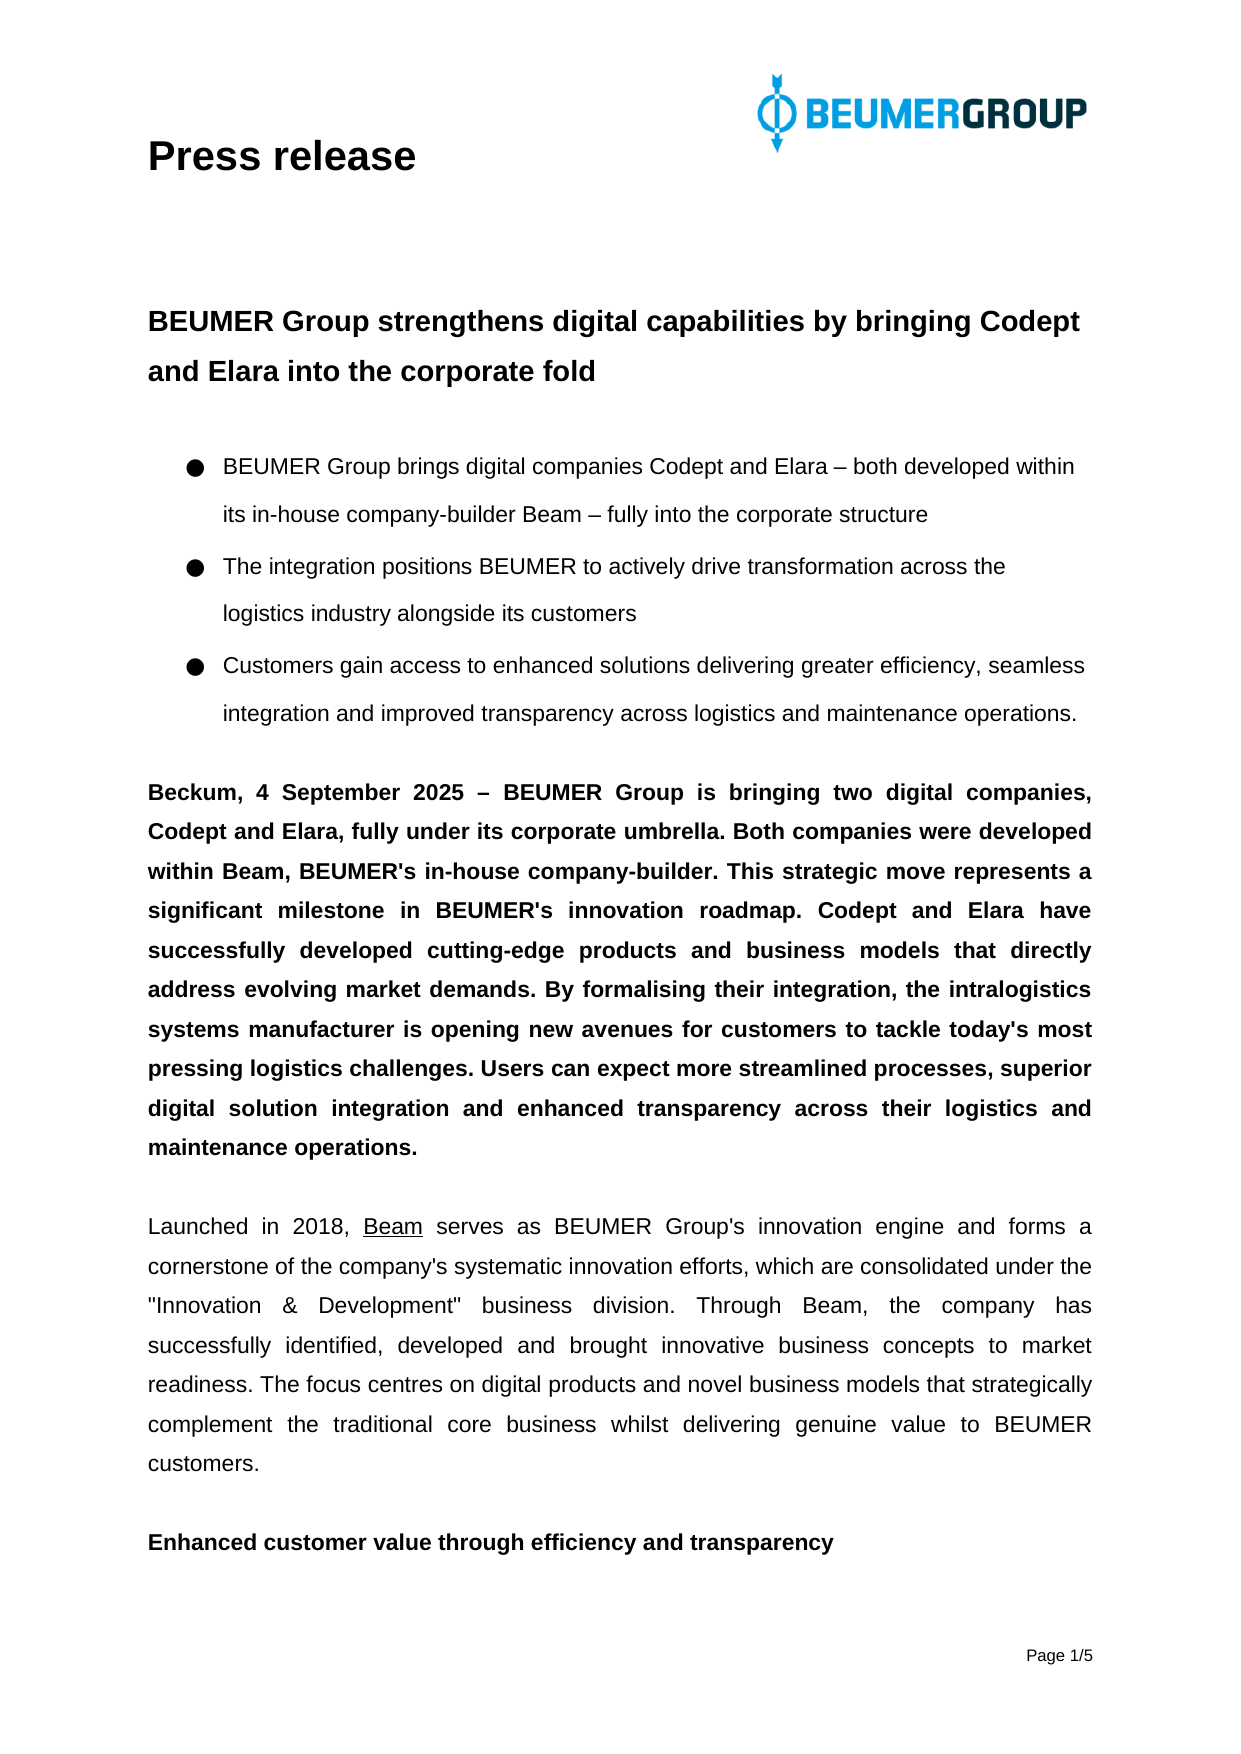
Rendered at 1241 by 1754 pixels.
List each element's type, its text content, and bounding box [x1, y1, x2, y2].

text Launched in 2018, Beam serves as BEUMER Group's innovation engine and forms a cornerstone of the company's systematic innovation efforts, which are consolidated under the "Innovation & Development" business division. Through Beam, the company has successfully identified, developed and brought innovative business concepts to market readiness. The focus centres on digital products and novel business models that strategically complement the traditional core business whilst delivering genuine value to BEUMER customers. [148, 1213, 1093, 1476]
list Customers gain access to enhanced solutions delivering greater efficiency, seamless integration and improved transparency across logistics and maintenance operations. [185, 640, 1093, 726]
list The integration positions BEUMER to actively drive transformation across the logistics industry alongside its customers [185, 540, 1093, 627]
text Enhanced customer value through efficiency and transparency [148, 1489, 1093, 1555]
picture [728, 69, 1115, 157]
text Beckum, 4 September 2025 – BEUMER Group is bringing two digital companies, Codept and Elara, fully under its corporate umbrella. Both companies were developed within Beam, BEUMER's in-house company-builder. This strategic move represents a significant milestone in BEUMER's innovation roadmap. Codept and Elara have successfully developed cutting-edge products and business models that directly address evolving market demands. By formalising their integration, the intralogistics systems manufacturer is opening new avenues for customers to tackle today's most pressing logistics challenges. Users can expect more streamlined processes, superior digital solution integration and enhanced transparency across their logistics and maintenance operations. [148, 779, 1093, 1161]
text BEUMER Group strengthens digital capabilities by bringing Codept and Elara into the corporate fold [148, 304, 1093, 427]
list BEUMER Group brings digital companies Codept and Elara – both developed within its in-house company-builder Beam – fully into the corporate structure [185, 441, 1093, 527]
